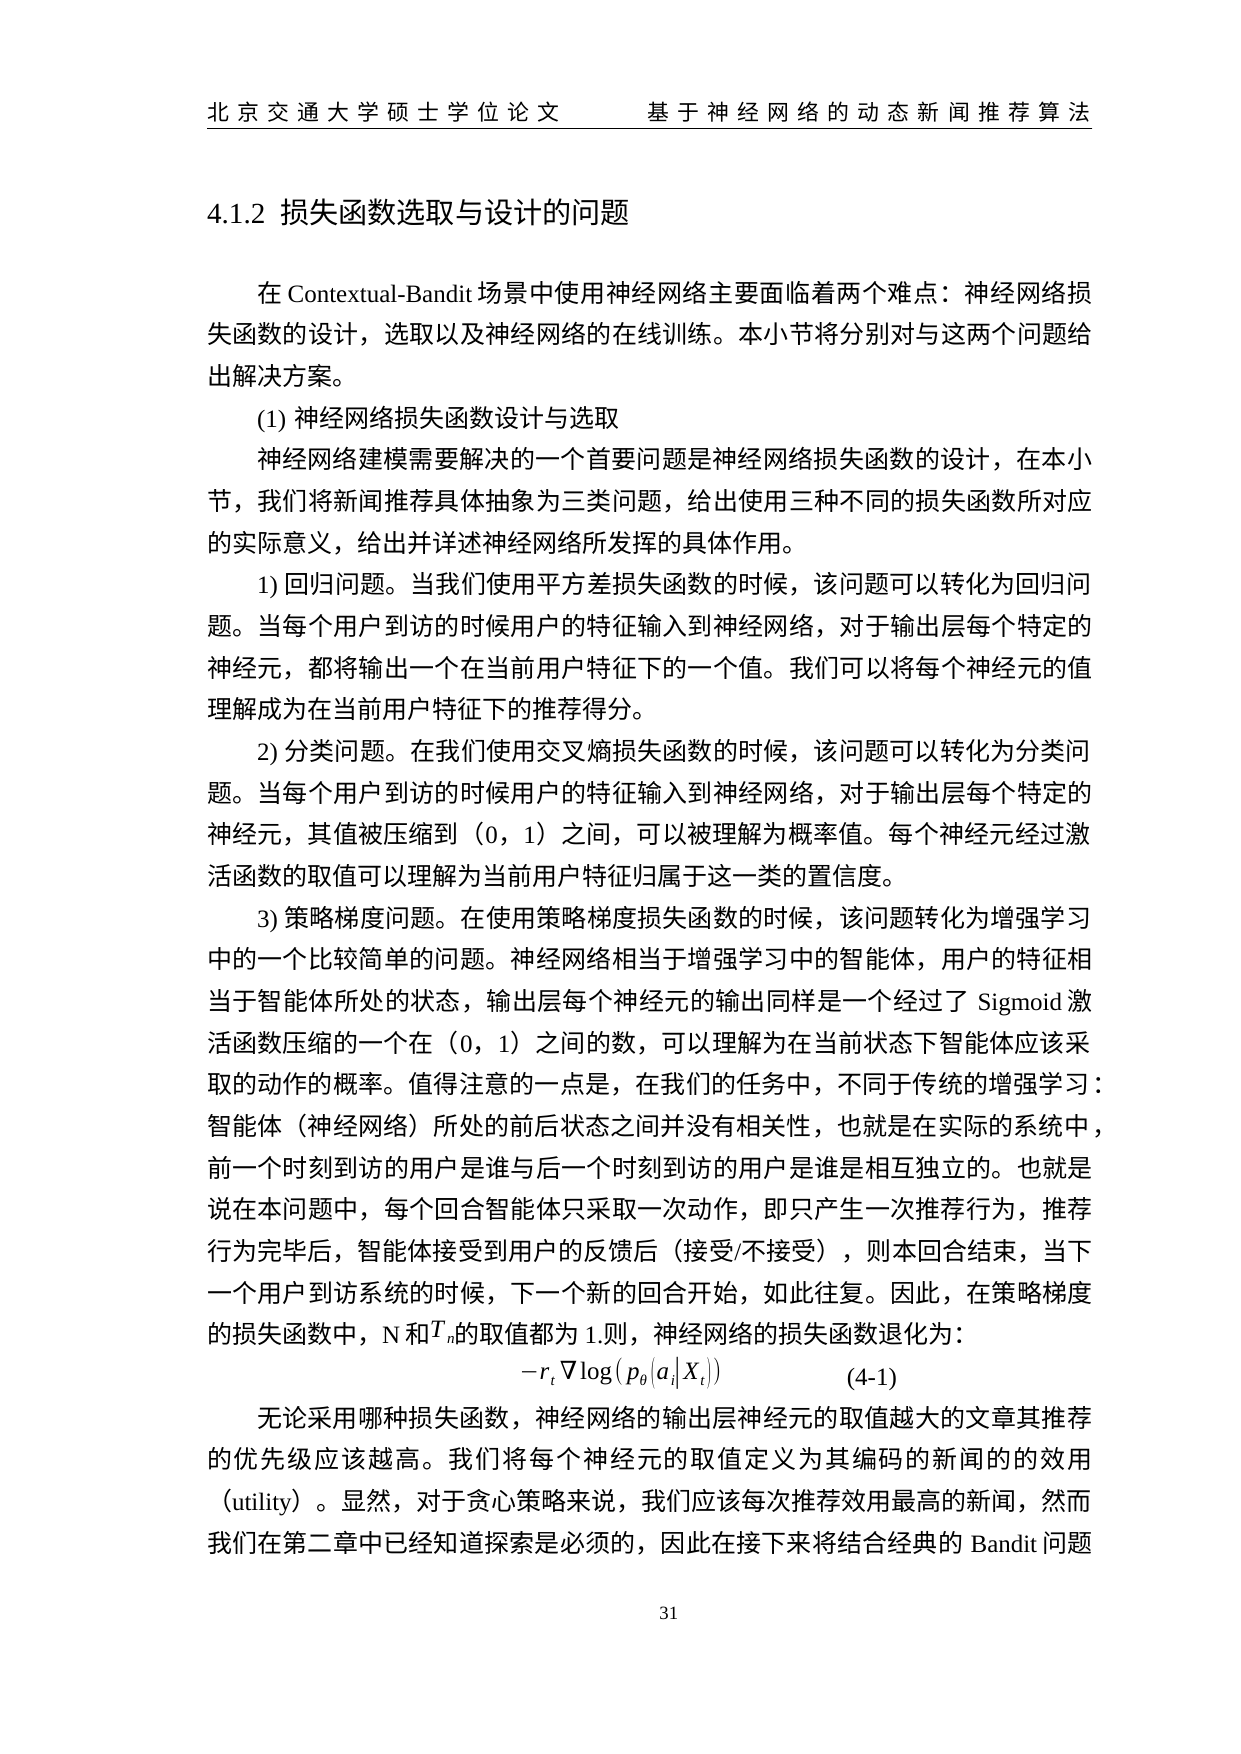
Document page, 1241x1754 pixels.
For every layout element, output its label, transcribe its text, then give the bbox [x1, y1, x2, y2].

text 2) 分类问题。在我们使用交叉熵损失函数的时候，该问题可以转化为分类问题。当每个用户到访的时候用户的特征输入到神经网络，对于输出层每个特定的神经元，其值被压缩到（0，1）之间，可以被理解为概率值。每个神经元经过激活函数的取值可以理解为当前用户特征归属于这一类的置信度。 [207, 727, 1092, 894]
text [207, 1394, 1092, 1561]
text 神经网络建模需要解决的一个首要问题是神经网络损失函数的设计，在本小节，我们将新闻推荐具体抽象为三类问题，给出使用三种不同的损失函数所对应的实际意义，给出并详述神经网络所发挥的具体作用。 [207, 436, 1092, 561]
text 在Contextual-Bandit场景中使用神经网络主要面临着两个难点：神经网络损失函数的设计，选取以及神经网络的在线训练。本小节将分别对与这两个问题给出解决方案。 [207, 269, 1092, 394]
list 神经网络损失函数设计与选取 [257, 394, 1092, 436]
list (4-1) [469, 1352, 1092, 1394]
text 4.1.2 损失函数选取与设计的问题 [207, 189, 1092, 231]
text 3) 策略梯度问题。在使用策略梯度损失函数的时候，该问题转化为增强学习中的一个比较简单的问题。神经网络相当于增强学习中的智能体，用户的特征相当于智能体所处的状态，输出层每个神经元的输出同样是一个经过了Sigmoid激活函数压缩的一个在（0，1）之间的数，可以理解为在当前状态下智能体应该采取的动作的概率。值得注意的一点是，在我们的任务中，不同于传统的增强学习：智能体（神经网络）所处的前后状态之间并没有相关性，也就是在实际的系统中，前一个时刻到访的用户是谁与后一个时刻到访的用户是谁是相互独立的。也就是说在本问题中，每个回合智能体只采取一次动作，即只产生一次推荐行为，推荐行为完毕后，智能体接受到用户的反馈后（接受/不接受），则本回合结束，当下一个用户到访系统的时候，下一个新的回合开始，如此往复。因此，在策略梯度的损失函数中，N和的取值都为1.则，神经网络的损失函数退化为： [207, 894, 1092, 1352]
text 1) 回归问题。当我们使用平方差损失函数的时候，该问题可以转化为回归问题。当每个用户到访的时候用户的特征输入到神经网络，对于输出层每个特定的神经元，都将输出一个在当前用户特征下的一个值。我们可以将每个神经元的值理解成为在当前用户特征下的推荐得分。 [207, 561, 1092, 727]
